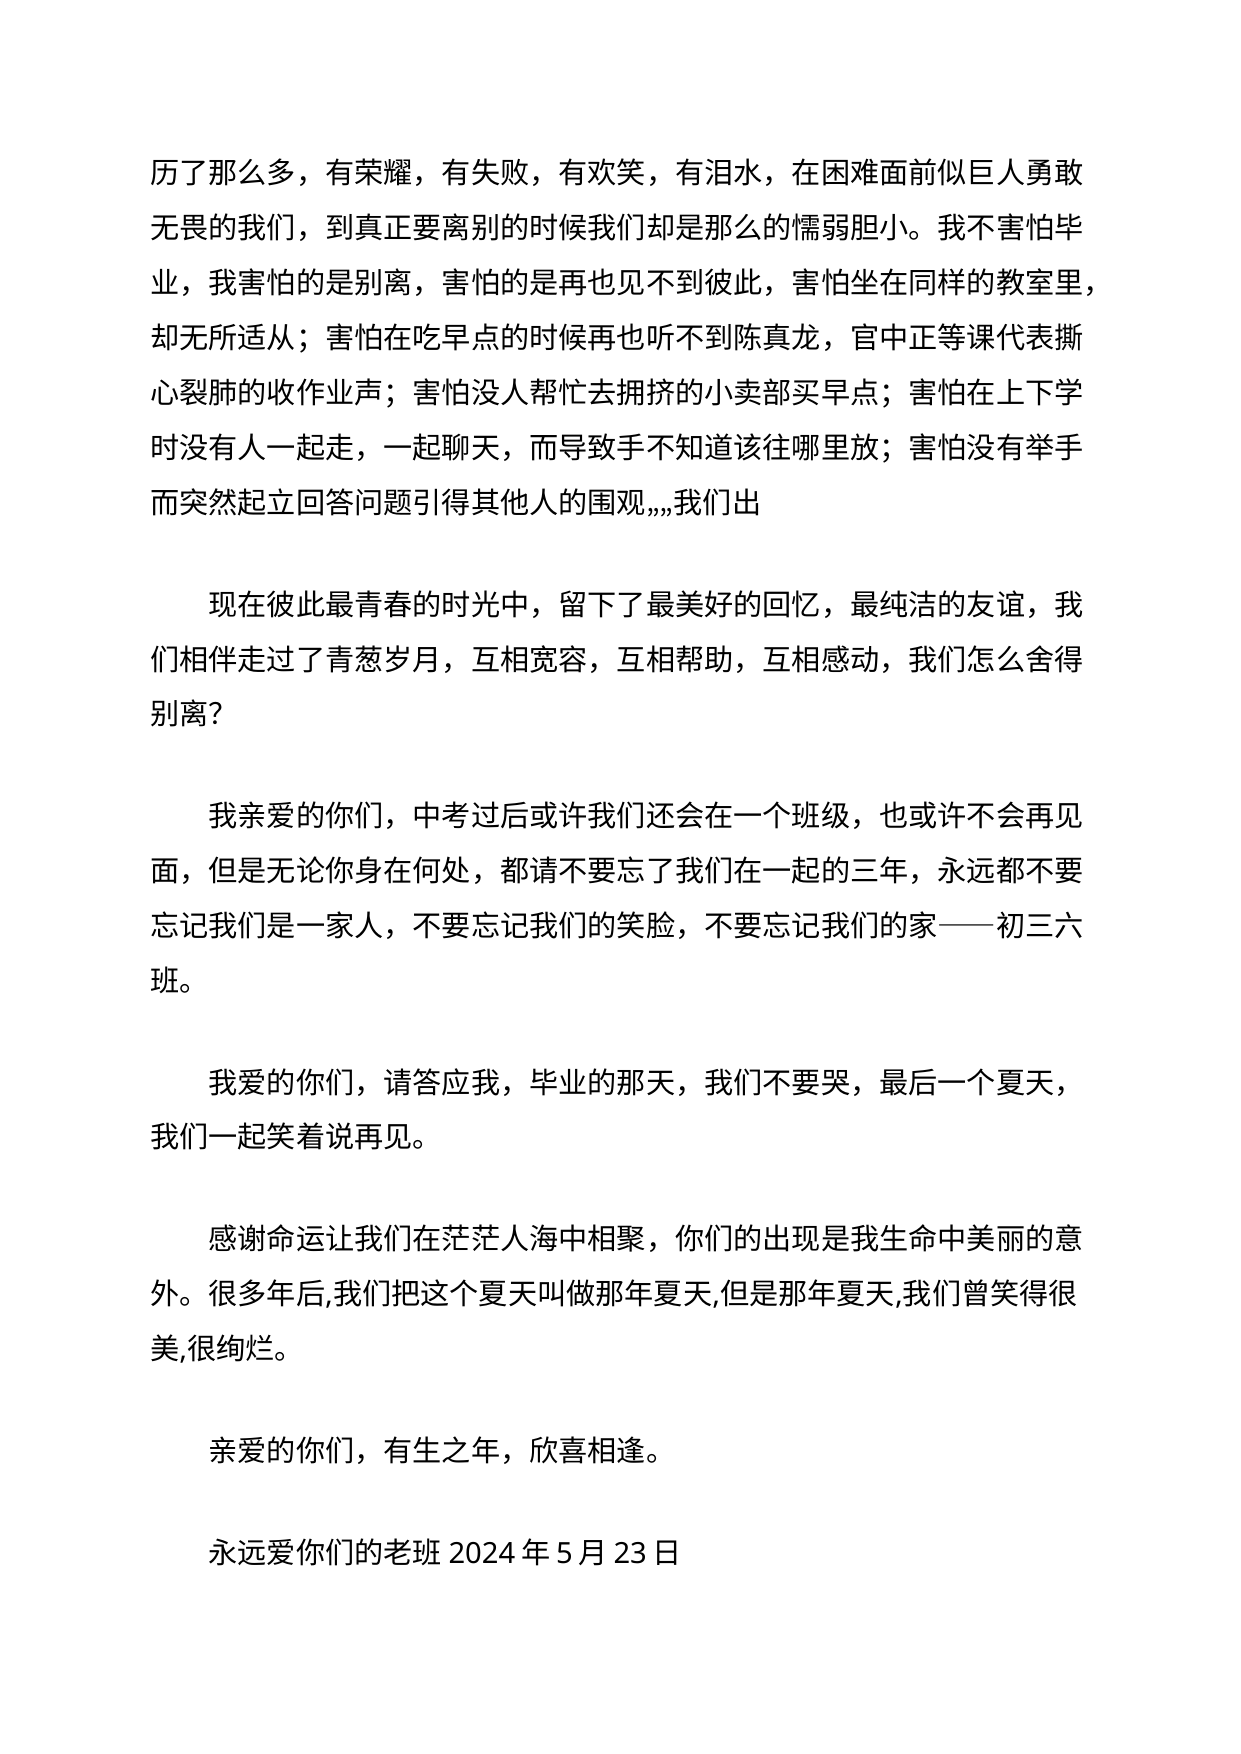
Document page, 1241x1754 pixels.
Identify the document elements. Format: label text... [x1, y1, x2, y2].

text 感谢命运让我们在茫茫人海中相聚，你们的出现是我生命中美丽的意外。很多年后,我们把这个夏天叫做那年夏天,但是那年夏天,我们曾笑得很美,很绚烂。 [150, 1216, 1090, 1368]
text 永远爱你们的老班 2024年5月23日 [150, 1529, 1090, 1572]
text 我爱的你们，请答应我，毕业的那天，我们不要哭，最后一个夏天，我们一起笑着说再见。 [150, 1059, 1090, 1156]
text 亲爱的你们，有生之年，欣喜相逢。 [150, 1428, 1090, 1470]
text 现在彼此最青春的时光中，留下了最美好的回忆，最纯洁的友谊，我们相伴走过了青葱岁月，互相宽容，互相帮助，互相感动，我们怎么舍得别离？ [150, 581, 1090, 733]
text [150, 150, 1090, 522]
text 我亲爱的你们，中考过后或许我们还会在一个班级，也或许不会再见面，但是无论你身在何处，都请不要忘了我们在一起的三年，永远都不要忘记我们是一家人，不要忘记我们的笑脸，不要忘记我们的家——初三六班。 [150, 793, 1090, 1000]
